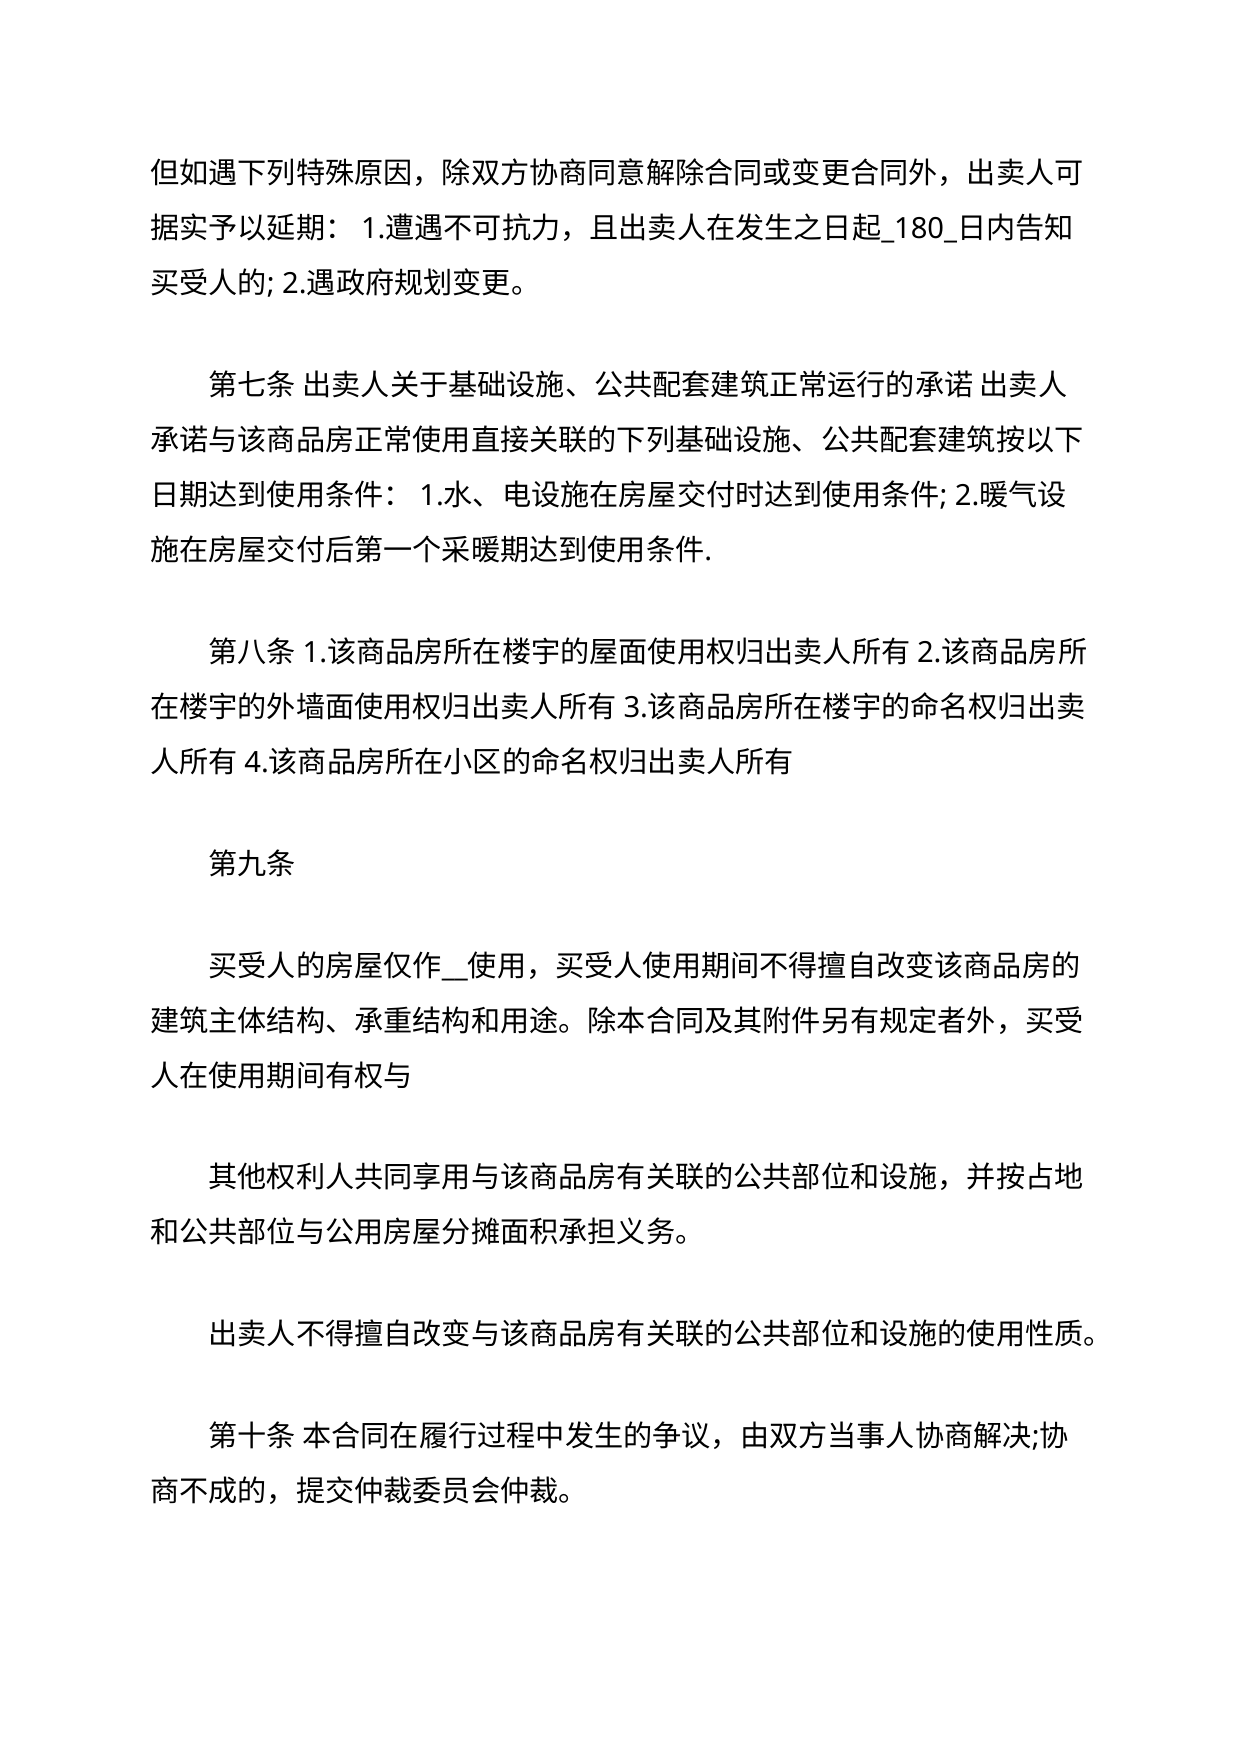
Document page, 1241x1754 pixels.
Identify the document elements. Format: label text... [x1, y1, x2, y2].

text 第七条 出卖人关于基础设施、公共配套建筑正常运行的承诺 出卖人承诺与该商品房正常使用直接关联的下列基础设施、公共配套建筑按以下日期达到使用条件： 1.水、电设施在房屋交付时达到使用条件; 2.暖气设施在房屋交付后第一个采暖期达到使用条件. [150, 362, 1090, 569]
text 第八条 1.该商品房所在楼宇的屋面使用权归出卖人所有 2.该商品房所在楼宇的外墙面使用权归出卖人所有 3.该商品房所在楼宇的命名权归出卖人所有 4.该商品房所在小区的命名权归出卖人所有 [150, 629, 1090, 781]
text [150, 150, 1090, 302]
text 买受人的房屋仅作__使用，买受人使用期间不得擅自改变该商品房的建筑主体结构、承重结构和用途。除本合同及其附件另有规定者外，买受人在使用期间有权与 [150, 942, 1090, 1094]
text 第十条 本合同在履行过程中发生的争议，由双方当事人协商解决;协商不成的，提交仲裁委员会仲裁。 [150, 1412, 1090, 1510]
text 第九条 [150, 841, 1090, 883]
text 出卖人不得擅自改变与该商品房有关联的公共部位和设施的使用性质。 [150, 1311, 1090, 1353]
text 其他权利人共同享用与该商品房有关联的公共部位和设施，并按占地和公共部位与公用房屋分摊面积承担义务。 [150, 1154, 1090, 1251]
